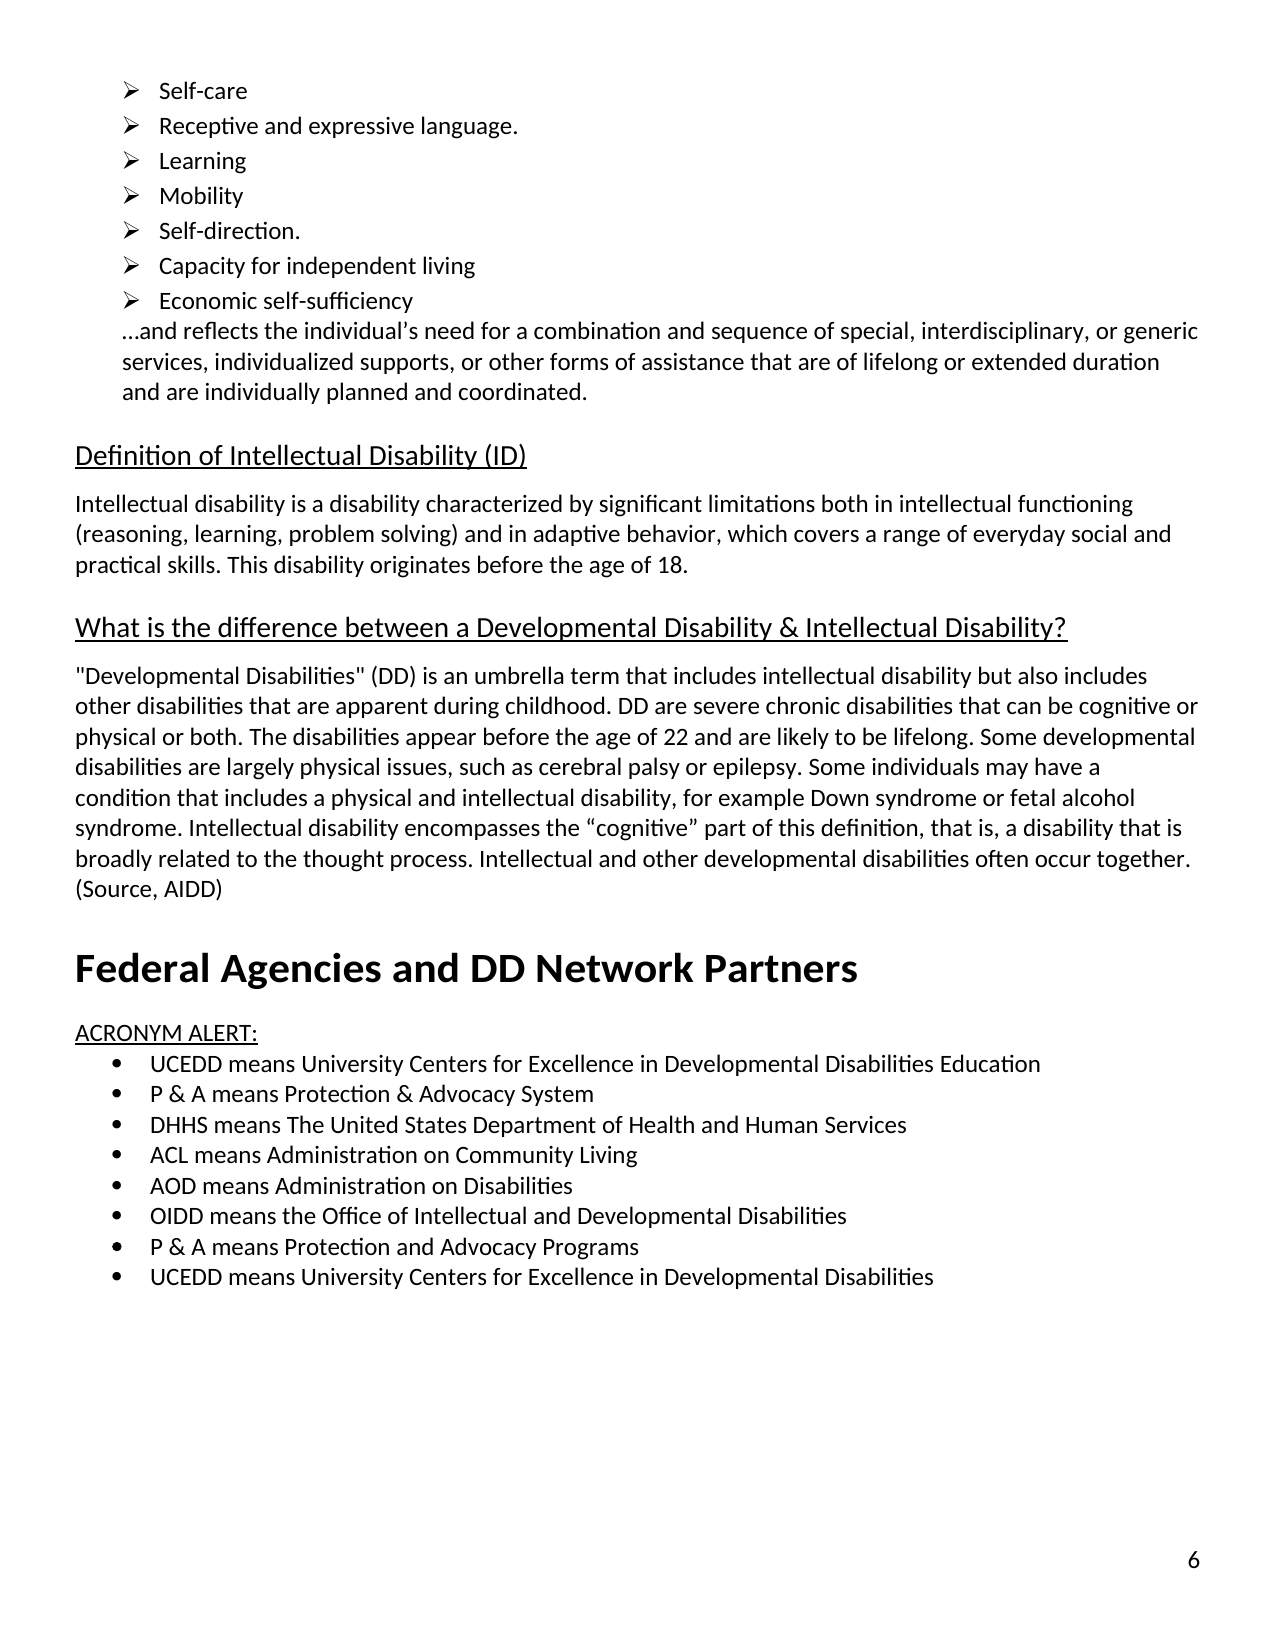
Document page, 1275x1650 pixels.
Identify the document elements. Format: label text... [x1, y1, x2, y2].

list UCEDD means University Centers for Excellence in Developmental Disabilities Education [112, 1048, 1200, 1078]
list Capacity for independent living [121, 250, 1200, 281]
list P & A means Protection and Advocacy Programs [112, 1231, 1200, 1262]
text "Developmental Disabilities" (DD) is an umbrella term that includes intellectual disability but also includes other disabilities that are apparent during childhood. DD are severe chronic disabilities that can be cognitive or physical or both. The disabilities appear before the age of 22 and are likely to be lifelong. Some developmental disabilities are largely physical issues, such as cerebral palsy or epilepsy. Some individuals may have a condition that includes a physical and intellectual disability, for example Down syndrome or fetal alcohol syndrome. Intellectual disability encompasses the “cognitive” part of this definition, that is, a disability that is broadly related to the thought process. Intellectual and other developmental disabilities often occur together. (Source, AIDD) [75, 660, 1200, 904]
text ACRONYM ALERT: [75, 1017, 1200, 1048]
list Economic self-sufficiency [121, 285, 1200, 316]
list Self-direction. [121, 215, 1200, 246]
list Mobility [121, 180, 1200, 211]
list P & A means Protection & Advocacy System [112, 1078, 1200, 1109]
list Self-care [121, 75, 1200, 106]
list AOD means Administration on Disabilities [112, 1170, 1200, 1201]
list ACL means Administration on Community Living [112, 1139, 1200, 1170]
text Intellectual disability is a disability characterized by significant limitations both in intellectual functioning (reasoning, learning, problem solving) and in adaptive behavior, which covers a range of everyday social and practical skills. This disability originates before the age of 18. [75, 488, 1200, 579]
list UCEDD means University Centers for Excellence in Developmental Disabilities [112, 1262, 1200, 1292]
subtitle Definition of Intellectual Disability (ID) [75, 437, 1200, 473]
subtitle What is the difference between a Developmental Disability & Intellectual Disability? [75, 609, 1200, 645]
list Learning [121, 145, 1200, 176]
list OIDD means the Office of Intellectual and Developmental Disabilities [112, 1201, 1200, 1231]
list Receptive and expressive language. [121, 110, 1200, 141]
subtitle Federal Agencies and DD Network Partners [75, 942, 1200, 992]
list DHHS means The United States Department of Health and Human Services [112, 1109, 1200, 1139]
text …and reflects the individual’s need for a combination and sequence of special, interdisciplinary, or generic services, individualized supports, or other forms of assistance that are of lifelong or extended duration and are individually planned and coordinated. [122, 316, 1200, 407]
